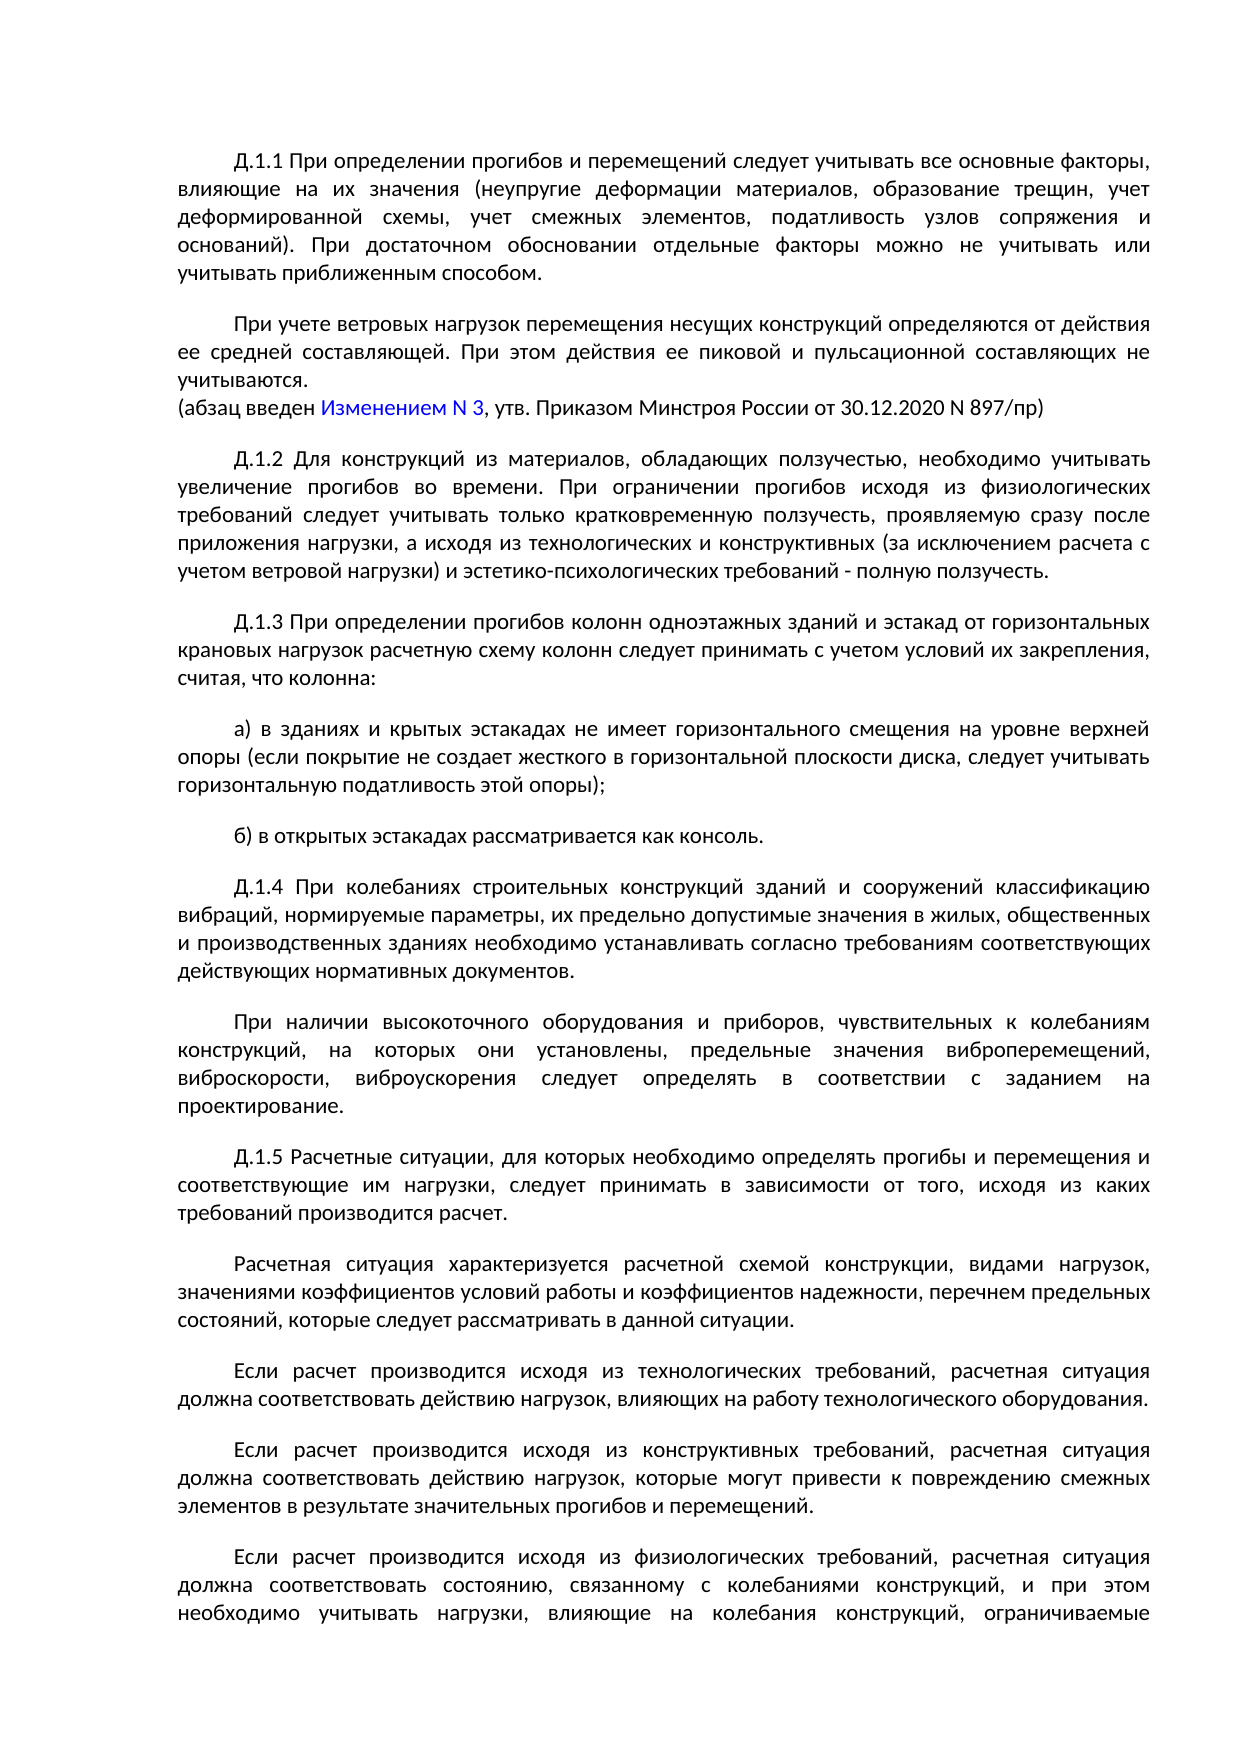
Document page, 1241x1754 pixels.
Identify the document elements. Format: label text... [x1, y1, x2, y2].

text а) в зданиях и крытых эстакадах не имеет горизонтального смещения на уровне верхней опоры (если покрытие не создает жесткого в горизонтальной плоскости диска, следует учитывать горизонтальную податливость этой опоры); [177, 714, 1152, 798]
text Д.1.2 Для конструкций из материалов, обладающих ползучестью, необходимо учитывать увеличение прогибов во времени. При ограничении прогибов исходя из физиологических требований следует учитывать только кратковременную ползучесть, проявляемую сразу после приложения нагрузки, а исходя из технологических и конструктивных (за исключением расчета с учетом ветровой нагрузки) и эстетико-психологических требований - полную ползучесть. [177, 444, 1152, 584]
text Если расчет производится исходя из технологических требований, расчетная ситуация должна соответствовать действию нагрузок, влияющих на работу технологического оборудования. [177, 1356, 1152, 1412]
text Если расчет производится исходя из конструктивных требований, расчетная ситуация должна соответствовать действию нагрузок, которые могут привести к повреждению смежных элементов в результате значительных прогибов и перемещений. [177, 1435, 1152, 1519]
text Д.1.3 При определении прогибов колонн одноэтажных зданий и эстакад от горизонтальных крановых нагрузок расчетную схему колонн следует принимать с учетом условий их закрепления, считая, что колонна: [177, 607, 1152, 691]
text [177, 1542, 1152, 1626]
text При учете ветровых нагрузок перемещения несущих конструкций определяются от действия ее средней составляющей. При этом действия ее пиковой и пульсационной составляющих не учитываются. [177, 309, 1152, 393]
text (абзац введен Изменением N 3, утв. Приказом Минстроя России от 30.12.2020 N 897/пр) [177, 393, 1152, 421]
text б) в открытых эстакадах рассматривается как консоль. [177, 821, 1152, 849]
text При наличии высокоточного оборудования и приборов, чувствительных к колебаниям конструкций, на которых они установлены, предельные значения виброперемещений, виброскорости, виброускорения следует определять в соответствии с заданием на проектирование. [177, 1007, 1152, 1119]
text Д.1.1 При определении прогибов и перемещений следует учитывать все основные факторы, влияющие на их значения (неупругие деформации материалов, образование трещин, учет деформированной схемы, учет смежных элементов, податливость узлов сопряжения и оснований). При достаточном обосновании отдельные факторы можно не учитывать или учитывать приближенным способом. [177, 146, 1152, 286]
text Расчетная ситуация характеризуется расчетной схемой конструкции, видами нагрузок, значениями коэффициентов условий работы и коэффициентов надежности, перечнем предельных состояний, которые следует рассматривать в данной ситуации. [177, 1249, 1152, 1333]
text Д.1.4 При колебаниях строительных конструкций зданий и сооружений классификацию вибраций, нормируемые параметры, их предельно допустимые значения в жилых, общественных и производственных зданиях необходимо устанавливать согласно требованиям соответствующих действующих нормативных документов. [177, 872, 1152, 984]
text Д.1.5 Расчетные ситуации, для которых необходимо определять прогибы и перемещения и соответствующие им нагрузки, следует принимать в зависимости от того, исходя из каких требований производится расчет. [177, 1142, 1152, 1226]
